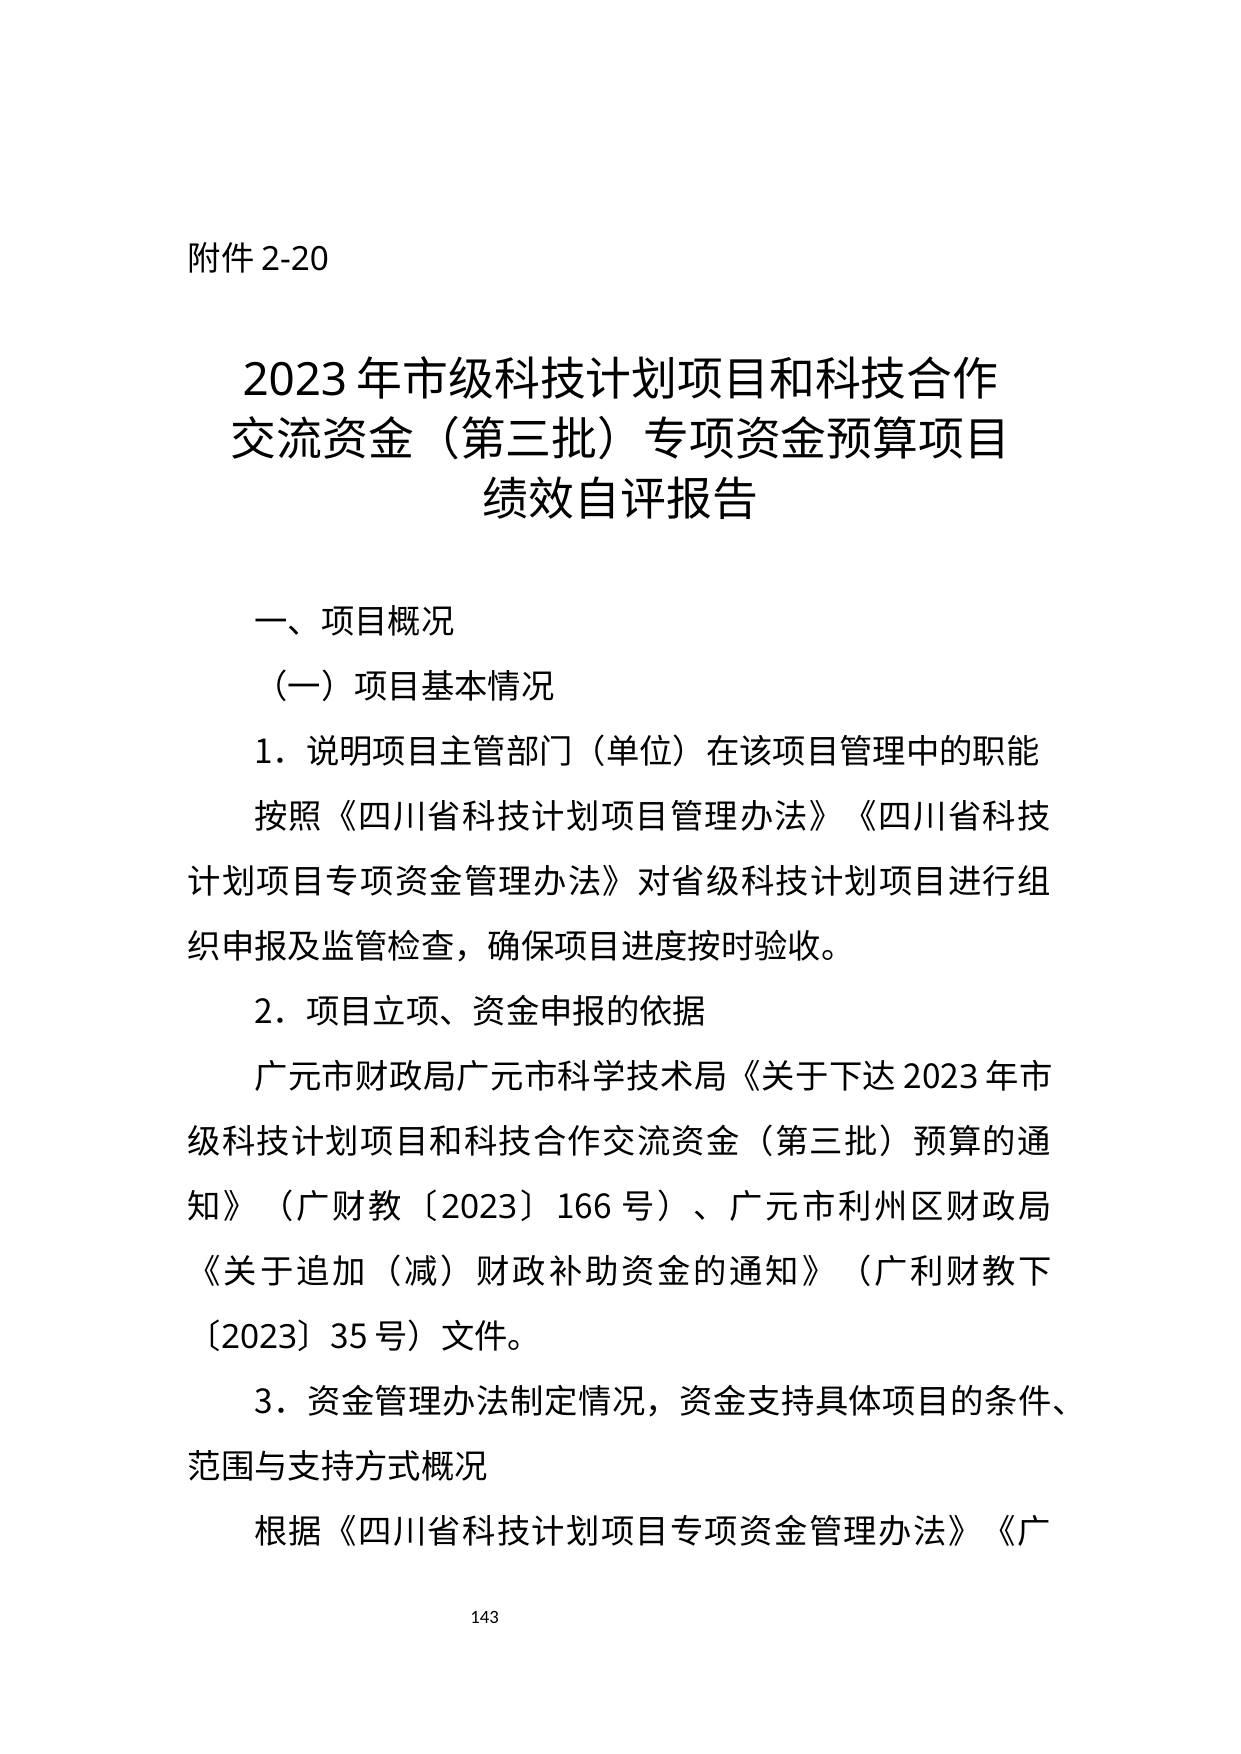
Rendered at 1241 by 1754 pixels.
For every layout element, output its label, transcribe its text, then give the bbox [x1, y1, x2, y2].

text 1．说明项目主管部门（单位）在该项目管理中的职能 [187, 717, 1053, 782]
text 交流资金（第三批）专项资金预算项目 [187, 407, 1053, 467]
text 绩效自评报告 [187, 467, 1053, 527]
text 2．项目立项、资金申报的依据 [187, 977, 1053, 1042]
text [187, 1497, 1053, 1562]
text 2023年市级科技计划项目和科技合作 [187, 347, 1053, 407]
text 广元市财政局广元市科学技术局《关于下达2023年市级科技计划项目和科技合作交流资金（第三批）预算的通知》（广财教〔2023〕166号）、广元市利州区财政局《关于追加（减）财政补助资金的通知》（广利财教下〔2023〕35号）文件。 [187, 1042, 1053, 1367]
text 附件2-20 [187, 222, 1053, 282]
text 一、项目概况 [187, 587, 1053, 652]
text （一）项目基本情况 [187, 652, 1053, 717]
text 按照《四川省科技计划项目管理办法》《四川省科技计划项目专项资金管理办法》对省级科技计划项目进行组织申报及监管检查，确保项目进度按时验收。 [187, 782, 1053, 977]
text 3．资金管理办法制定情况，资金支持具体项目的条件、范围与支持方式概况 [187, 1367, 1053, 1497]
